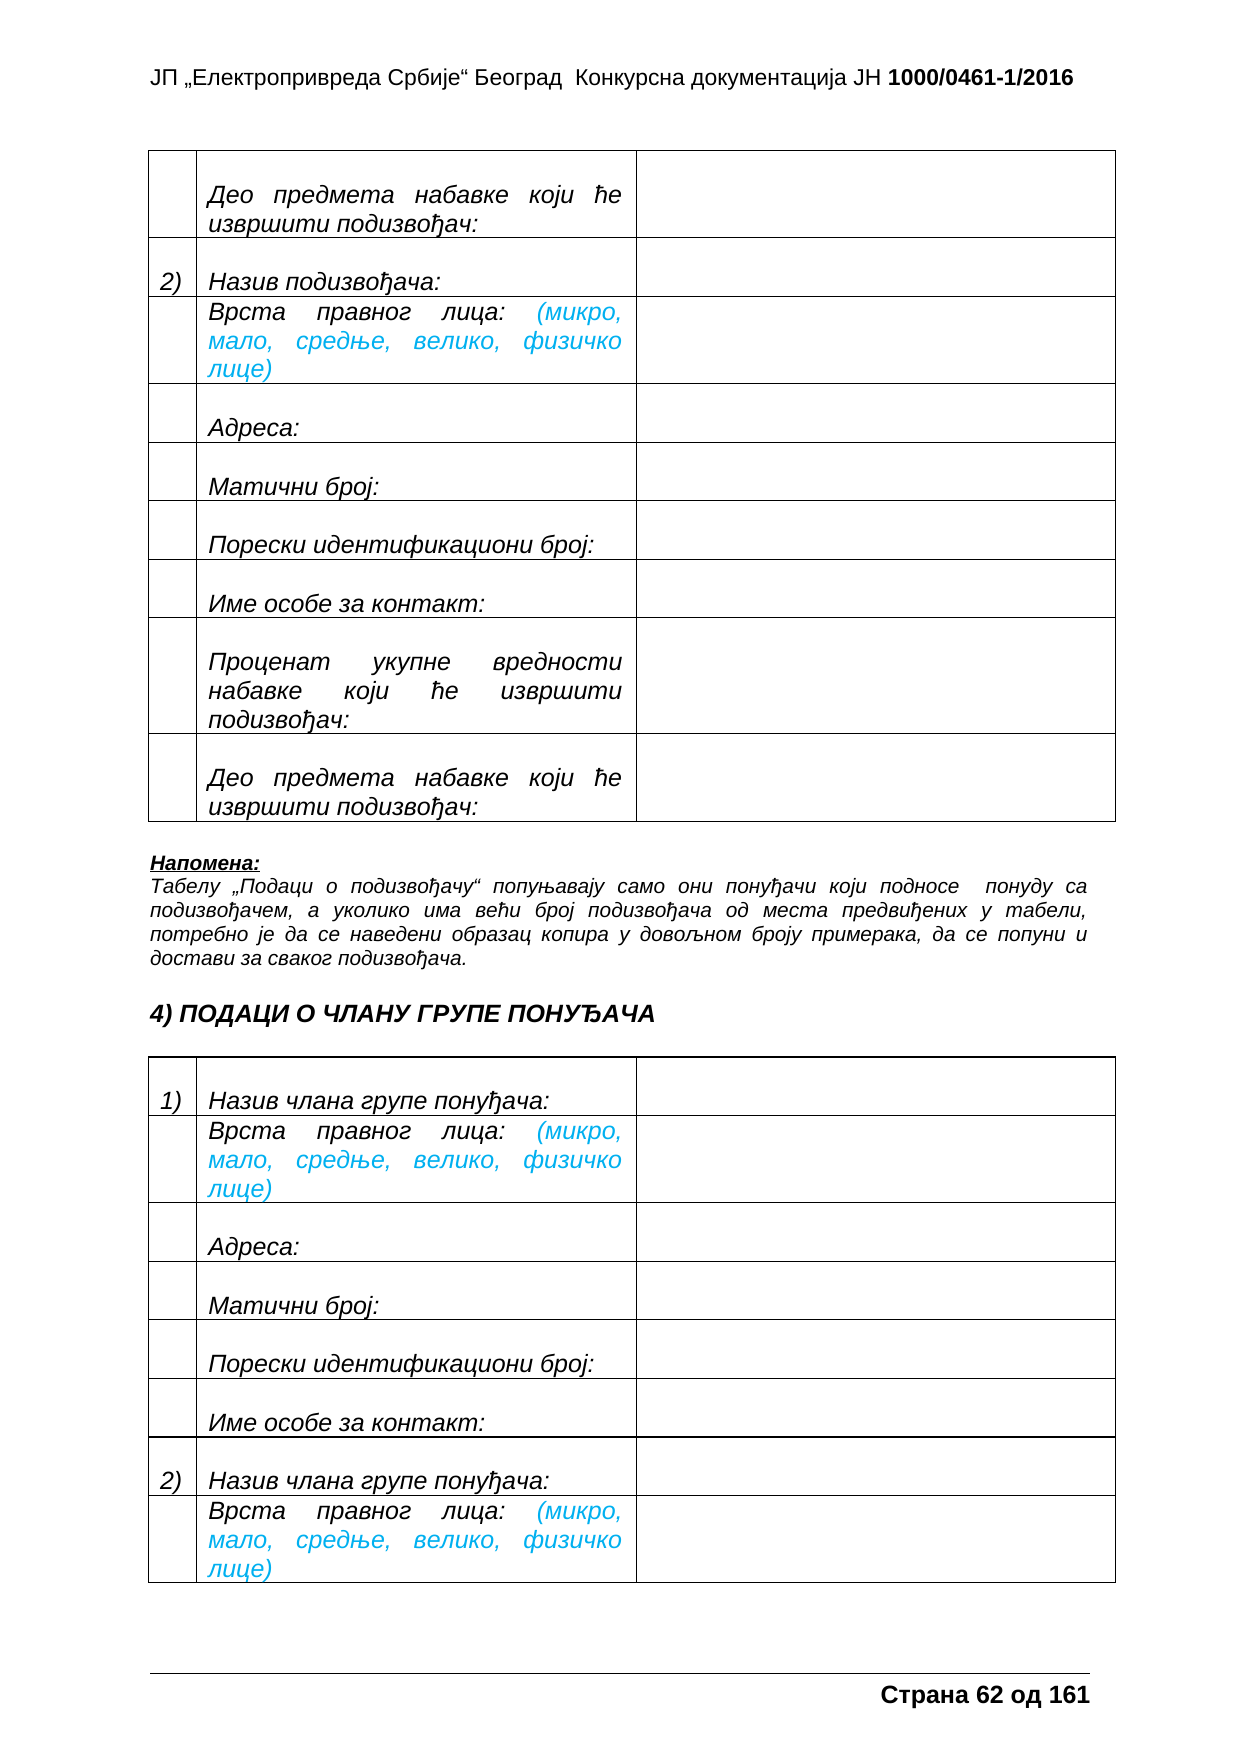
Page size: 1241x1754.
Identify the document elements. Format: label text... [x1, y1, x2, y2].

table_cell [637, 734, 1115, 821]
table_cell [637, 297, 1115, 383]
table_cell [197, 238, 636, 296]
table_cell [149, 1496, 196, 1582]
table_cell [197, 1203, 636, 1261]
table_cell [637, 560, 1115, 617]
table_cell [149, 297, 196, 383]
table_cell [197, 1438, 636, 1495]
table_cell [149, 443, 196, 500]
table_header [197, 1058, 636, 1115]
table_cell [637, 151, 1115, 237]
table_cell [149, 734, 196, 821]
text Табелу „Подаци о подизвођачу“ попуњавају само они понуђачи који подносе понуду са подизвођачем, а уколико има већи број подизвођача од места предвиђених у табели, потребно је да се наведени образац копира у довољном броју примерака, да се попуни и достави за сваког подизвођача. [150, 874, 1090, 970]
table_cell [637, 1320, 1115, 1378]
text Напомена: [150, 850, 1090, 874]
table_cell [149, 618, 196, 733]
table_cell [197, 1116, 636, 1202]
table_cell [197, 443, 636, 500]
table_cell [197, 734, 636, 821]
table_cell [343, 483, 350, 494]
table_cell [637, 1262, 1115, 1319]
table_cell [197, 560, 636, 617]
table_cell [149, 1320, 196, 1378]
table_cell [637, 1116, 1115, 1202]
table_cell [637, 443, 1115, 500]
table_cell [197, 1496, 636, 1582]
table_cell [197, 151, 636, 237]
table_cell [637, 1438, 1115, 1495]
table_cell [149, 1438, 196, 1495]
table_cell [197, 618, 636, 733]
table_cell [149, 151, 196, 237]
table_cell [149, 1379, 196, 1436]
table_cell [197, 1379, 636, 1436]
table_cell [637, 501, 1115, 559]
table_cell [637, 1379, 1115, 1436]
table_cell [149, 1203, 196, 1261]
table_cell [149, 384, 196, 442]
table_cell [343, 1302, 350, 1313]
text 4) ПОДАЦИ О ЧЛАНУ ГРУПЕ ПОНУЂАЧА [150, 999, 1090, 1028]
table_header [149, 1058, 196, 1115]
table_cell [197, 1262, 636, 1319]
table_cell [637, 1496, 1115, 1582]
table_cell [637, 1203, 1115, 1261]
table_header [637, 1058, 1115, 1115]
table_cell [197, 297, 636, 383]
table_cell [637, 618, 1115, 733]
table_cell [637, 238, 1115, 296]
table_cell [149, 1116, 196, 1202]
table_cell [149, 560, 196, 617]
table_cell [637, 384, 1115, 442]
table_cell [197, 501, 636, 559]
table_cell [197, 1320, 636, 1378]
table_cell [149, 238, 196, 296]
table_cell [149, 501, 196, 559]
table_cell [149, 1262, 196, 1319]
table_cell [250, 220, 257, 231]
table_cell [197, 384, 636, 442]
